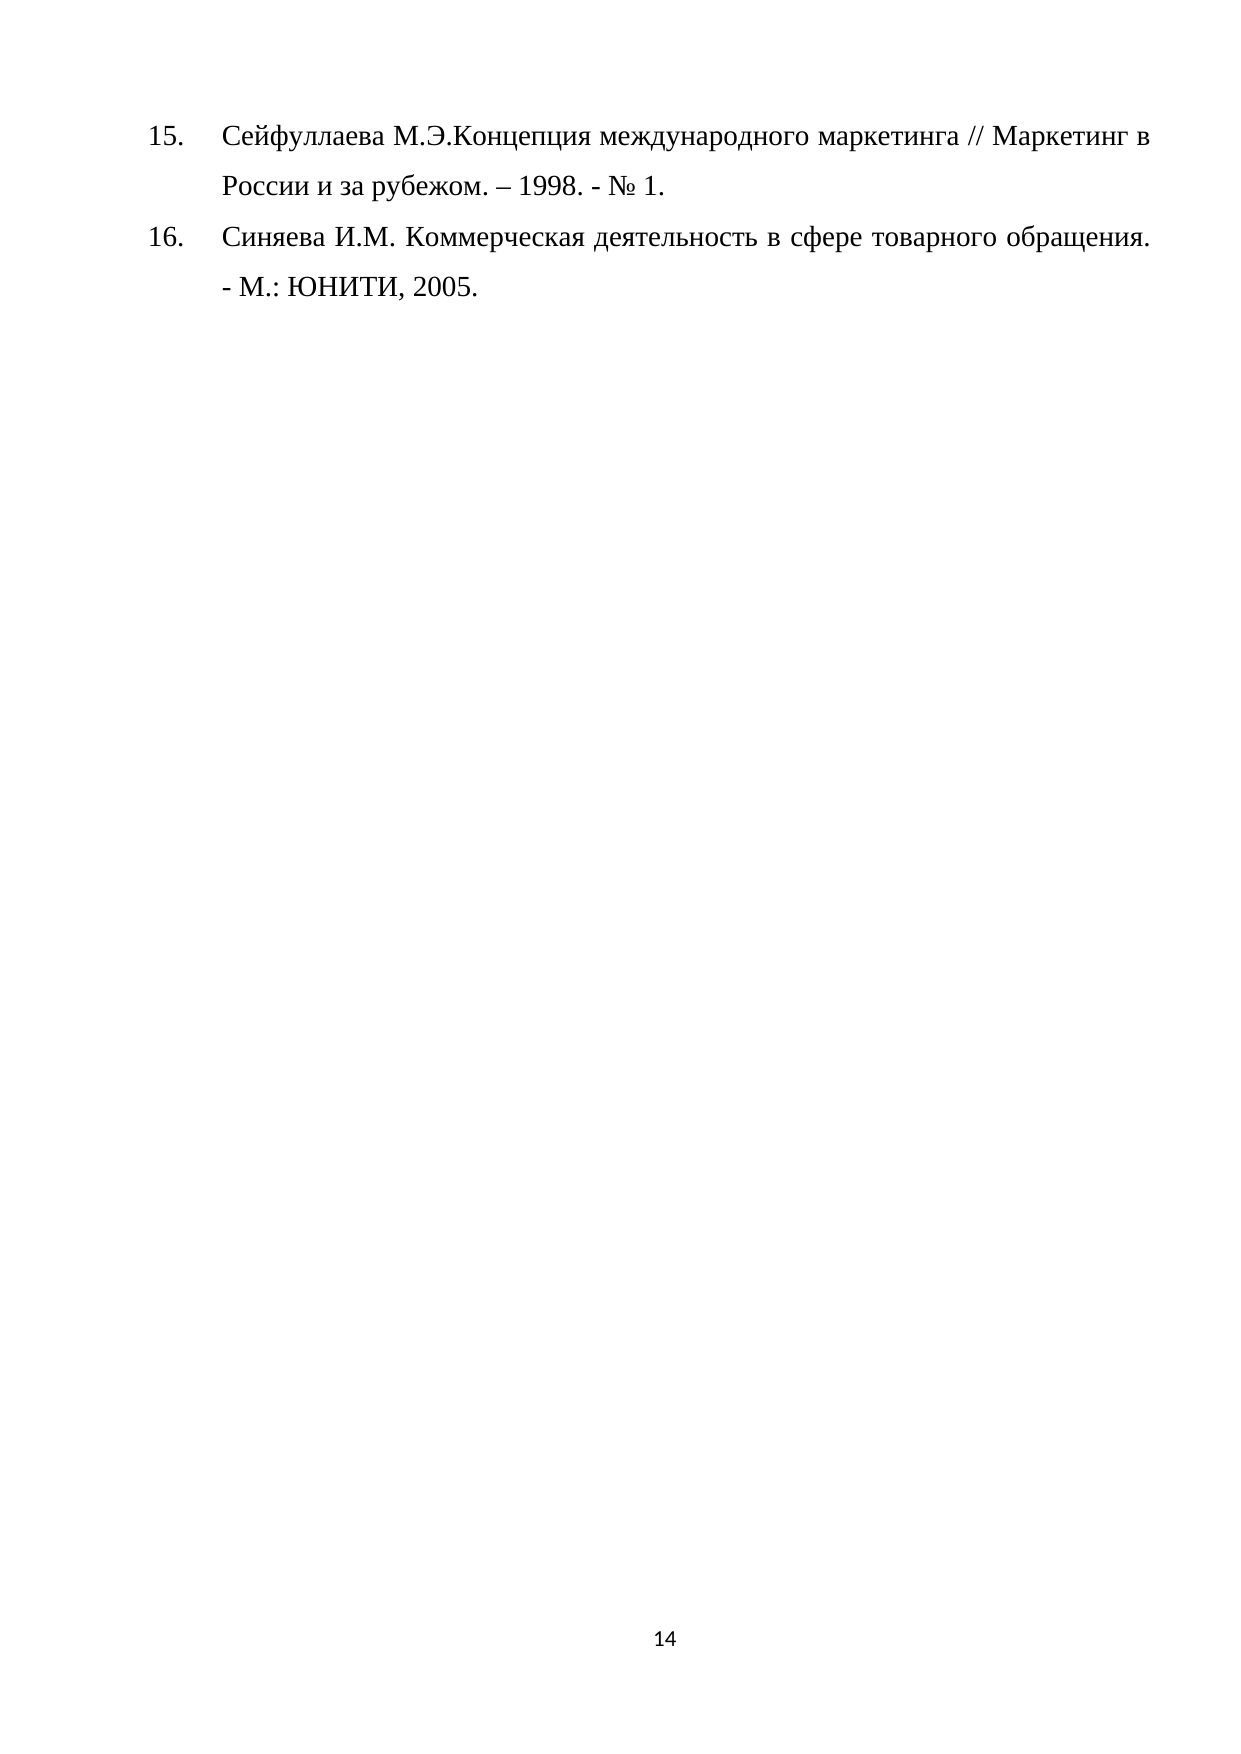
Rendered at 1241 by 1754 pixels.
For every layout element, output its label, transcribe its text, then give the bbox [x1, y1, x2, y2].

list Синяева И.М. Коммерческая деятельность в сфере товарного обращения. - М.: ЮНИТИ, 2005. [184, 219, 1152, 303]
list Сейфуллаева М.Э.Концепция международного маркетинга // Маркетинг в России и за рубежом. – 1998. - № 1. [184, 118, 1152, 202]
